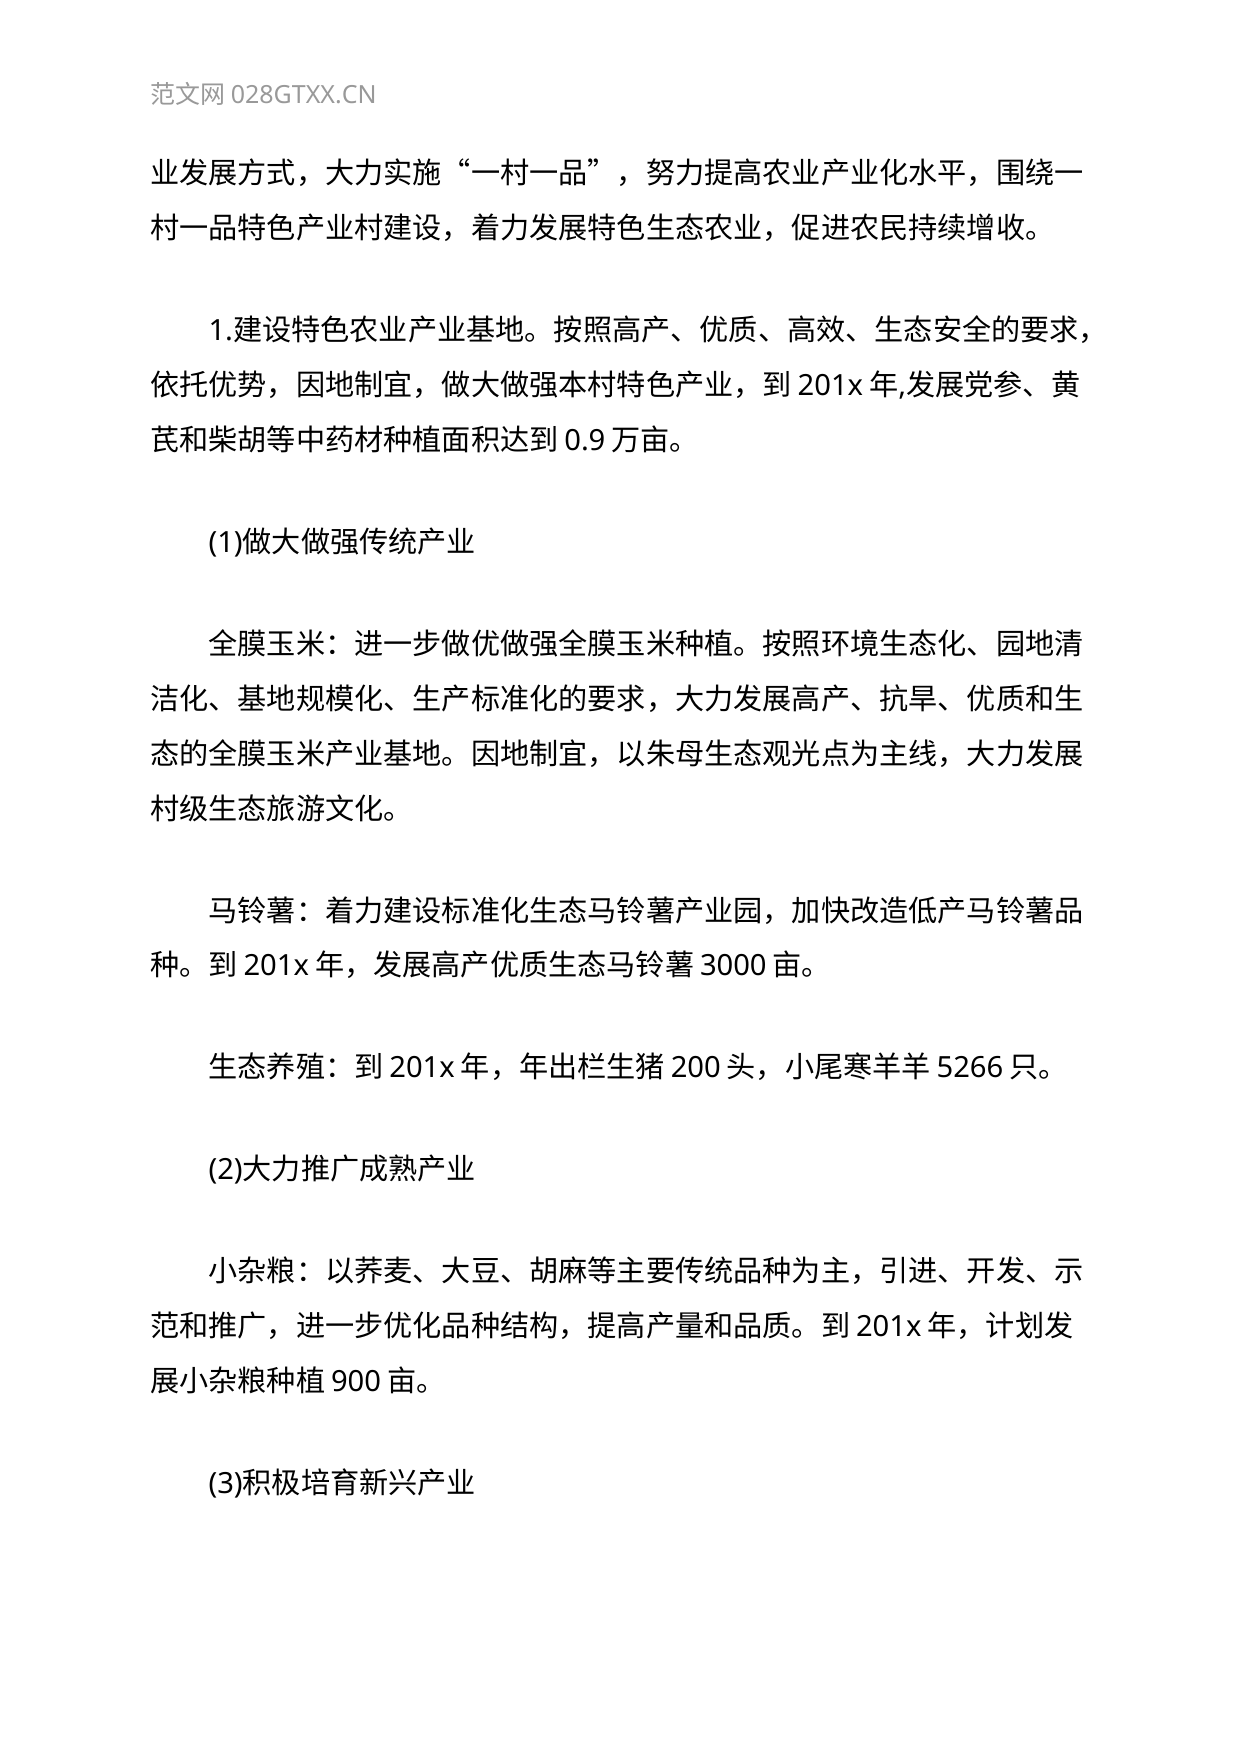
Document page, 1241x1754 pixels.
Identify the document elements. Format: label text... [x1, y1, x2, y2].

text (2)大力推广成熟产业 [150, 1146, 1090, 1188]
text 1.建设特色农业产业基地。按照高产、优质、高效、生态安全的要求，依托优势，因地制宜，做大做强本村特色产业，到201x年,发展党参、黄芪和柴胡等中药材种植面积达到0.9万亩。 [150, 307, 1090, 459]
text 生态养殖：到201x年，年出栏生猪200头，小尾寒羊羊5266只。 [150, 1044, 1090, 1086]
text (1)做大做强传统产业 [150, 519, 1090, 561]
text 小杂粮：以荞麦、大豆、胡麻等主要传统品种为主，引进、开发、示范和推广，进一步优化品种结构，提高产量和品质。到201x年，计划发展小杂粮种植900亩。 [150, 1248, 1090, 1400]
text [150, 150, 1090, 247]
text 全膜玉米：进一步做优做强全膜玉米种植。按照环境生态化、园地清洁化、基地规模化、生产标准化的要求，大力发展高产、抗旱、优质和生态的全膜玉米产业基地。因地制宜，以朱母生态观光点为主线，大力发展村级生态旅游文化。 [150, 621, 1090, 828]
text (3)积极培育新兴产业 [150, 1460, 1090, 1502]
text 马铃薯：着力建设标准化生态马铃薯产业园，加快改造低产马铃薯品种。到201x年，发展高产优质生态马铃薯3000亩。 [150, 887, 1090, 984]
